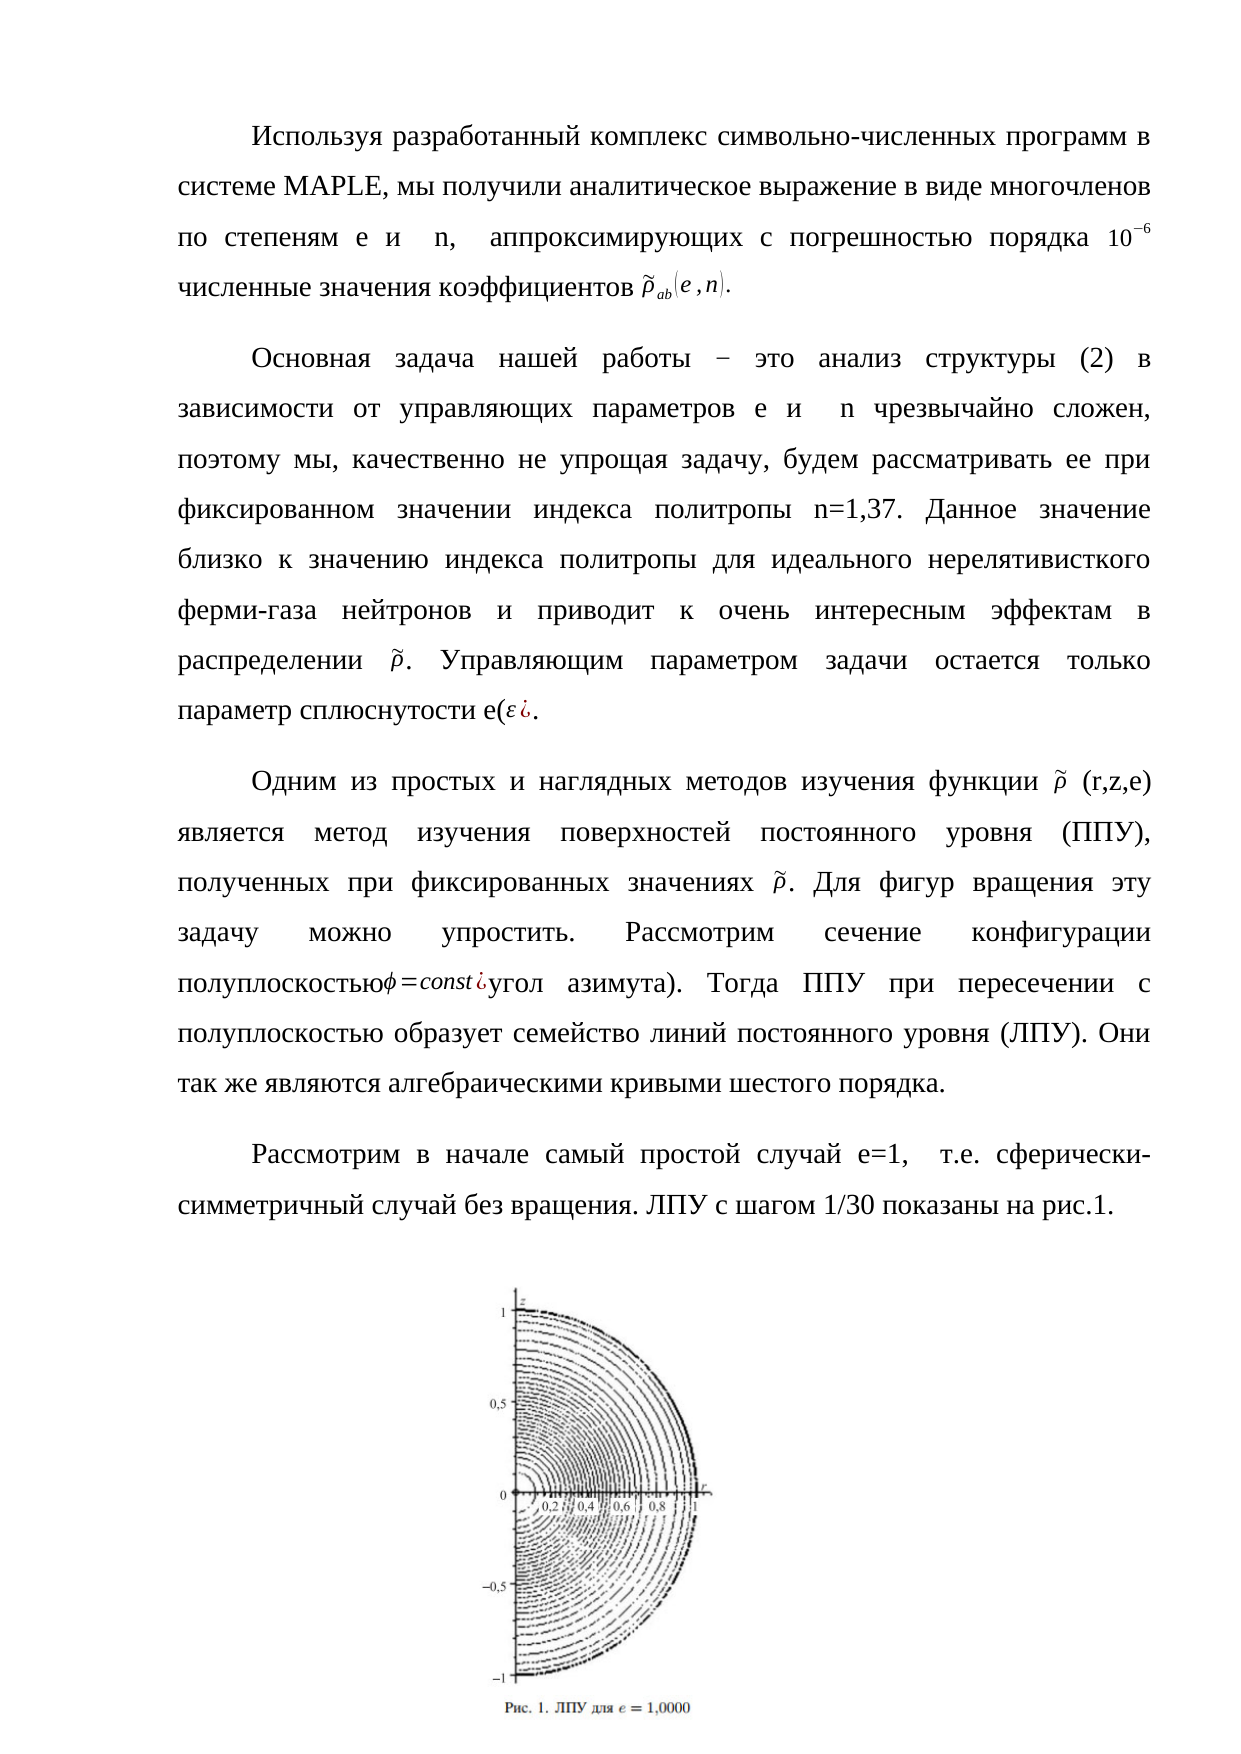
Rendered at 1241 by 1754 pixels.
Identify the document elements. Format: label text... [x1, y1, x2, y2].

text Основная задача нашей работы это анализ структуры (2) в зависимости от управляющих параметров e и n чрезвычайно сложен, поэтому мы, качественно не упрощая задачу, будем рассматривать ее при фиксированном значении индекса политропы n=1,37. Данное значение близко к значению индекса политропы для идеального нерелятивисткого ферми-газа нейтронов и приводит к очень интересным эффектам в распределении . Управляющим параметром задачи остается только параметр сплюснутости e(. [177, 340, 1152, 726]
picture [456, 1270, 726, 1734]
text Используя разработанный комплекс символьно-численных программ в системе MAPLE, мы получили аналитическое выражение в виде многочленов по степеням е и n, аппроксимирующих с погрешностью порядка численные значения коэффициентов [177, 118, 1152, 303]
text Одним из простых и наглядных методов изучения функции (r,z,e) является метод изучения поверхностей постоянного уровня (ППУ), полученных при фиксированных значениях . Для фигур вращения эту задачу можно упростить. Рассмотрим сечение конфигурации полуплоскостьюугол азимута). Тогда ППУ при пересечении с полуплоскостью образует семейство линий постоянного уровня (ЛПУ). Они так же являются алгебраическими кривыми шестого порядка. [177, 763, 1152, 1099]
text Рассмотрим в начале самый простой случай e=1, т.е. сферически-симметричный случай без вращения. ЛПУ с шагом 1/30 показаны на рис.1. [177, 1137, 1152, 1220]
